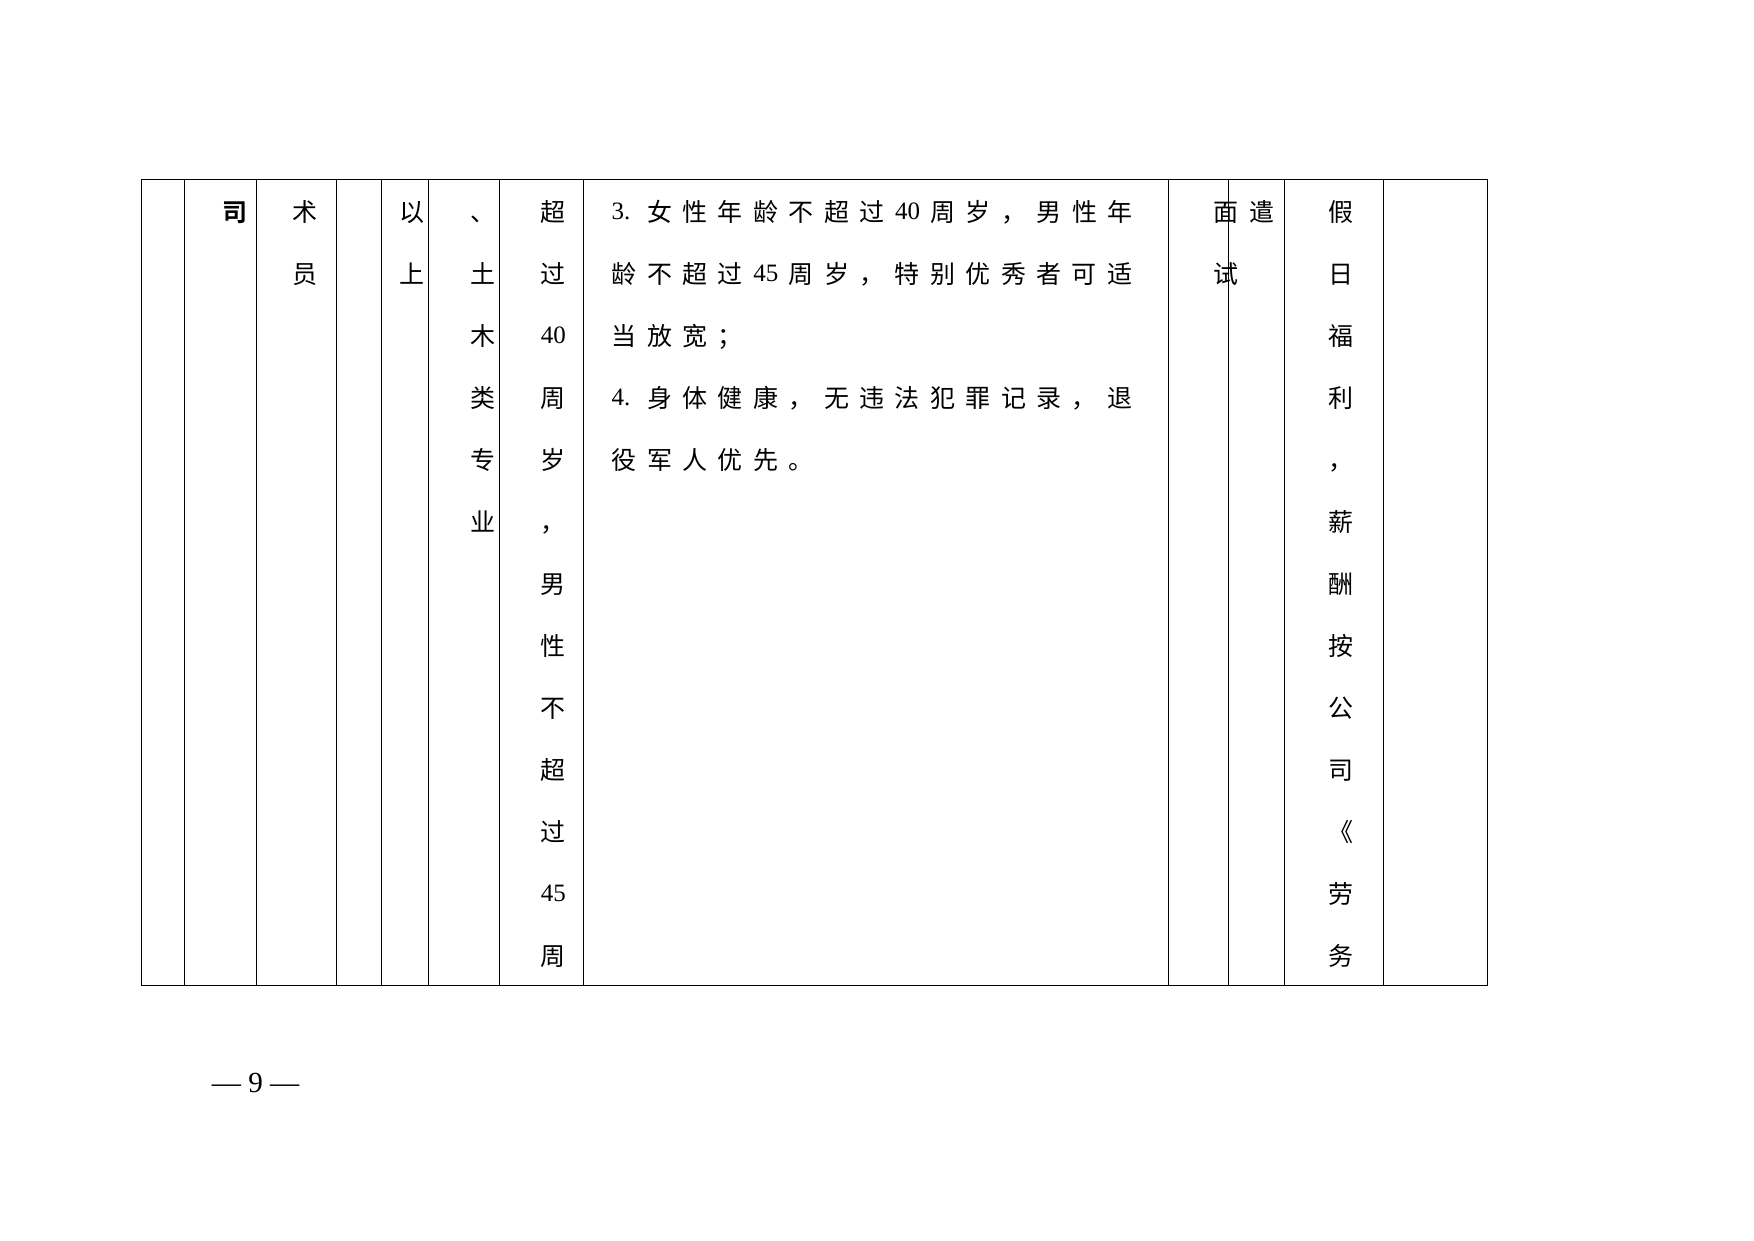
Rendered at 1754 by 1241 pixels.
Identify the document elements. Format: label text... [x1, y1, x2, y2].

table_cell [1285, 180, 1383, 985]
table_cell 建筑公司 [185, 180, 256, 985]
table_cell 劳务派遣 [1229, 180, 1284, 985]
table_cell 建筑类、土木类专业 [429, 180, 499, 985]
table_cell 工程技术员 [257, 180, 336, 985]
table_cell 大专及以上 [382, 180, 428, 985]
table_cell [1384, 180, 1487, 985]
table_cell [584, 180, 1168, 985]
table_cell 5 [142, 180, 184, 985]
table_cell 女性不超过40周岁，男性不超过45周岁 [500, 180, 583, 985]
table_cell 结构化面试 [1169, 180, 1228, 985]
table_cell 8 [337, 180, 381, 985]
